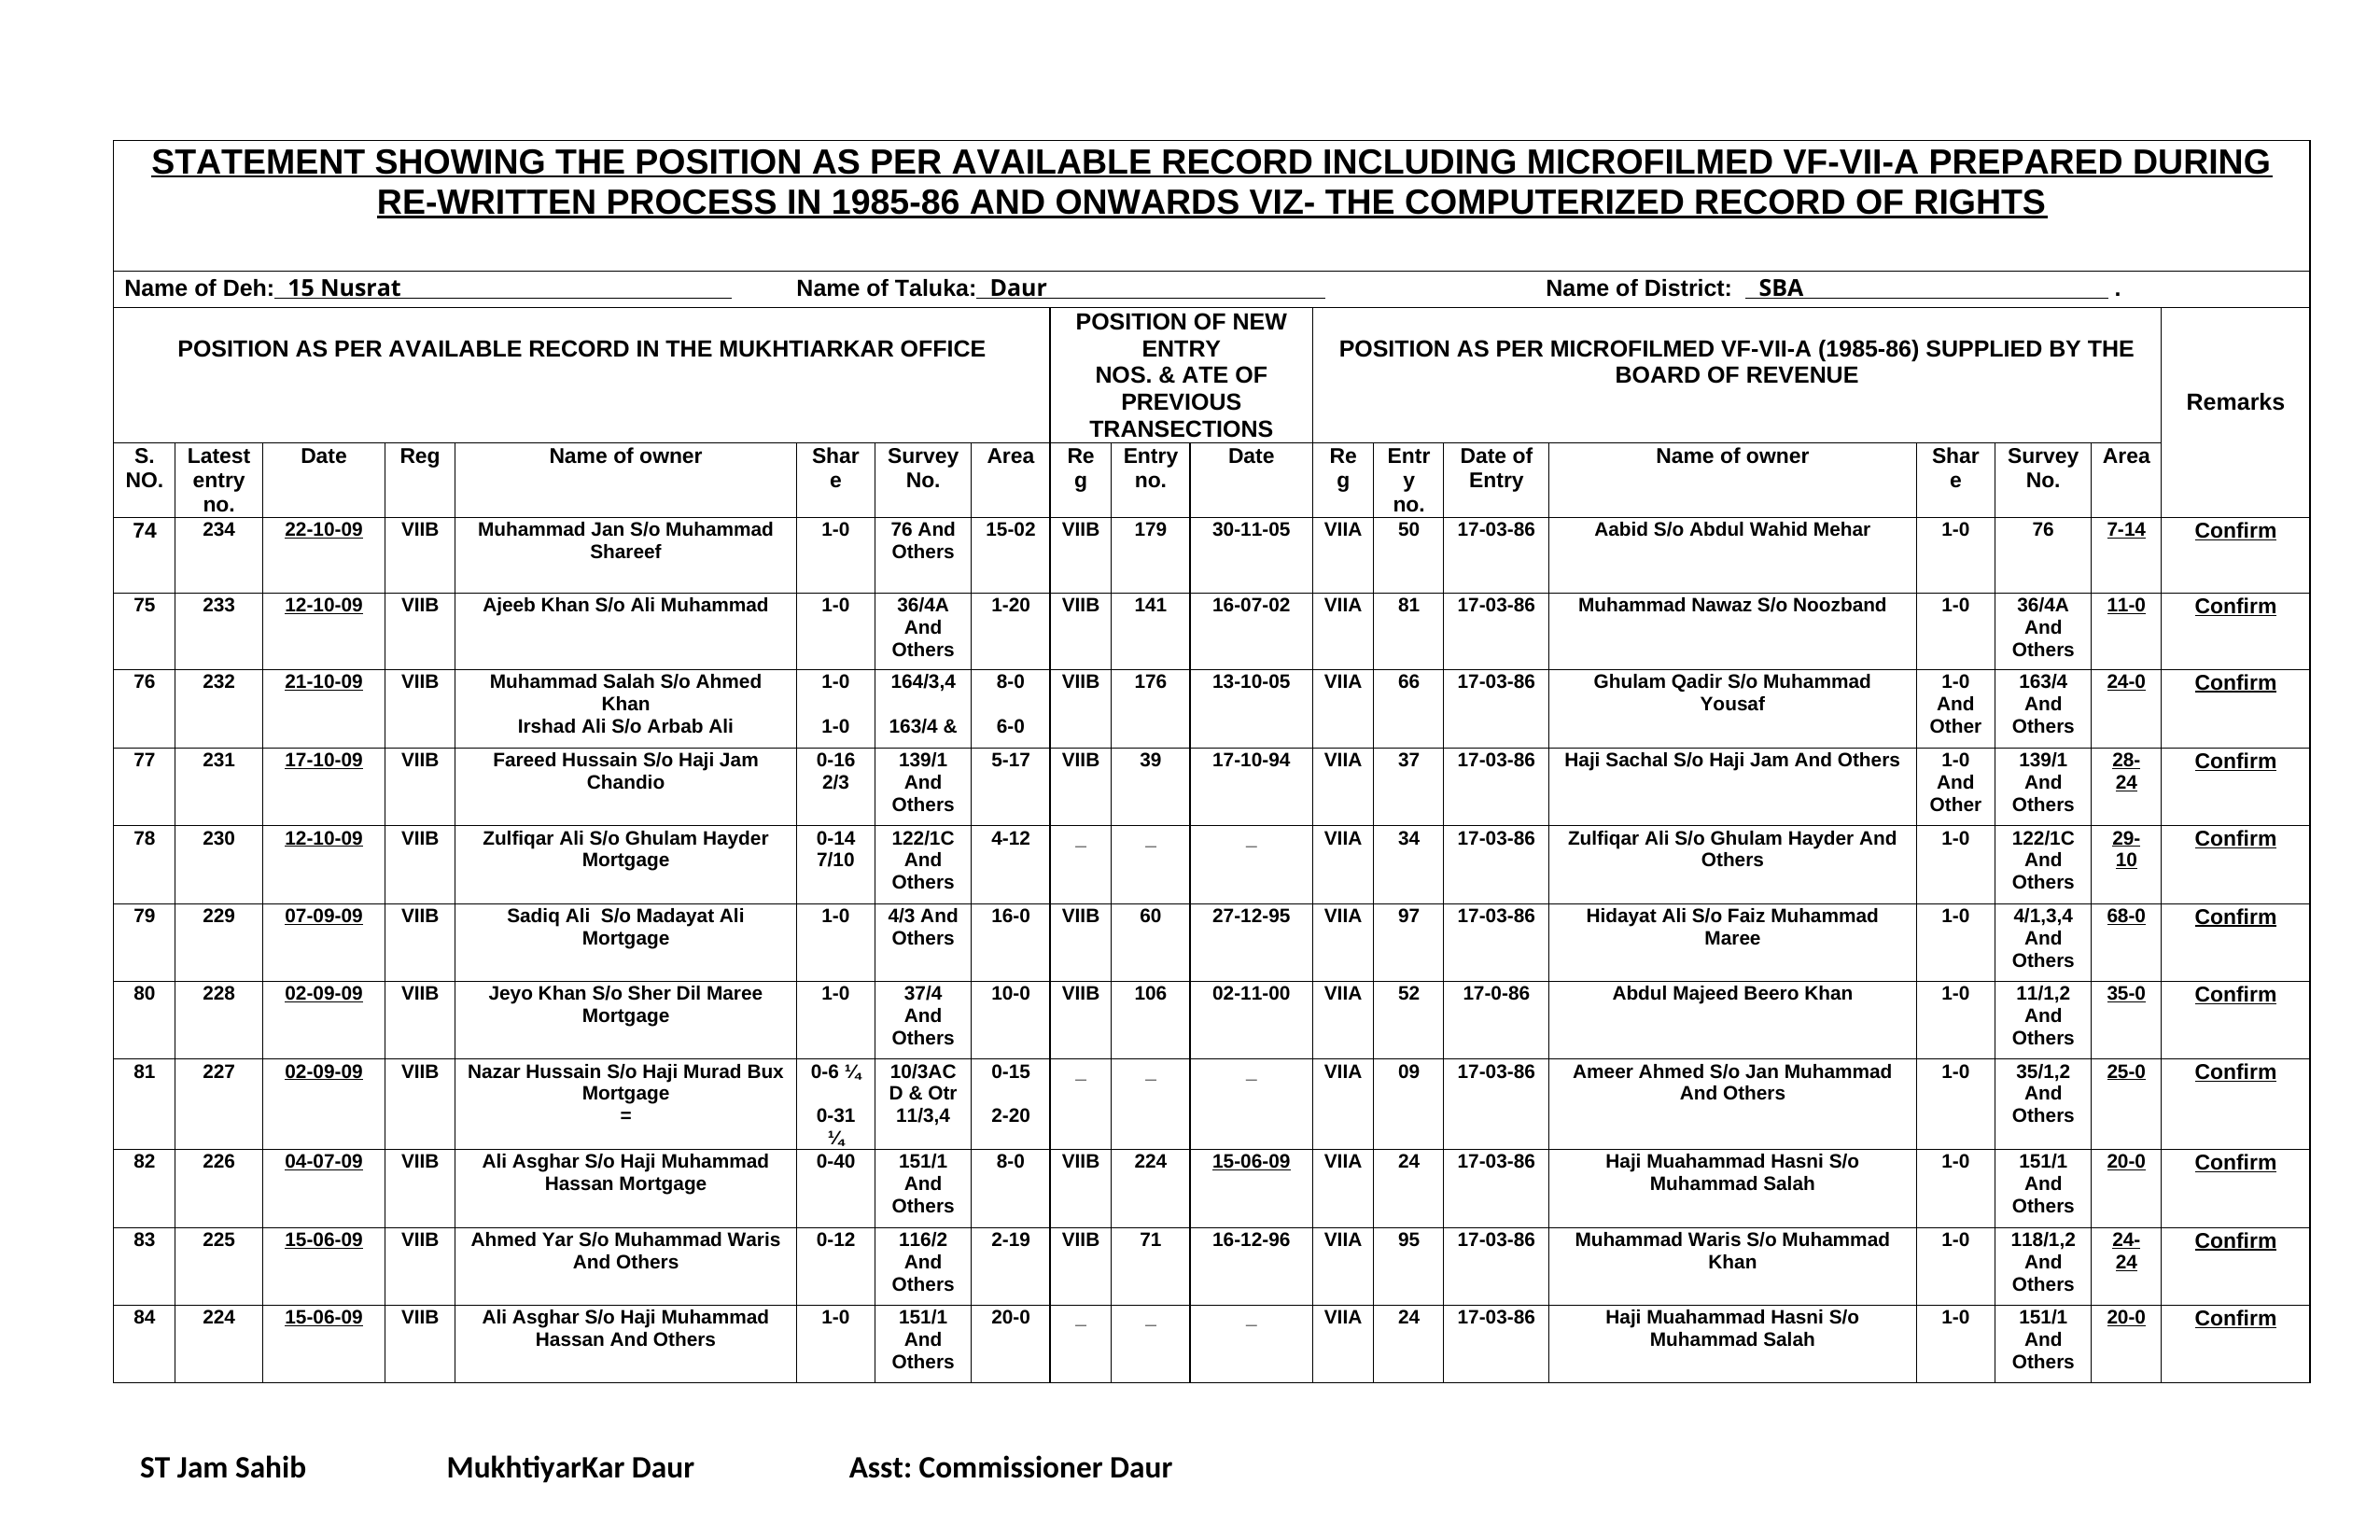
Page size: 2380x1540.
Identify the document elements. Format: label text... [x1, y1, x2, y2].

table_cell 76 [114, 670, 175, 748]
table_cell Confirm [2162, 982, 2309, 1058]
table_cell VIIA [1313, 670, 1373, 748]
table_cell 22-10-09 [263, 518, 385, 593]
table_cell 95 [1374, 1228, 1443, 1305]
table_cell Reg [1051, 443, 1111, 517]
table_cell Haji Muahammad Hasni S/o Muhammad Salah [1549, 1306, 1916, 1382]
table_cell 10/3ACD & Otr 11/3,4 [875, 1059, 971, 1149]
table_cell 0-15 2-20 [972, 1059, 1049, 1149]
table_cell Confirm [2162, 594, 2309, 669]
table_cell 1-0 [1917, 518, 1995, 593]
table_cell _ [1191, 1059, 1312, 1149]
table_cell VIIA [1313, 749, 1373, 825]
table_cell Nazar Hussain S/o Haji Murad Bux Mortgage = [455, 1059, 796, 1149]
table_cell Haji Sachal S/o Haji Jam And Others [1549, 749, 1916, 825]
table_cell 78 [114, 826, 175, 903]
table_cell VIIB [385, 1228, 455, 1305]
table_cell 106 [1112, 982, 1189, 1058]
table_cell 11-0 [2092, 594, 2161, 669]
table_cell 52 [1374, 982, 1443, 1058]
table_cell 164/3,4 163/4 & [875, 670, 971, 748]
table_cell 116/2 And Others [875, 1228, 971, 1305]
table_cell Ghulam Qadir S/o Muhammad Yousaf [1549, 670, 1916, 748]
table_cell S. NO. [114, 443, 175, 517]
table_cell 122/1C And Others [875, 826, 971, 903]
table_cell 7-14 [2092, 518, 2161, 593]
table_cell Name of owner [1549, 443, 1916, 517]
table_cell Date of Entry [1444, 443, 1548, 517]
table_cell Confirm [2162, 1306, 2309, 1382]
table_cell _ [1112, 826, 1189, 903]
table_cell 84 [114, 1306, 175, 1382]
table_cell 82 [114, 1150, 175, 1226]
table_cell 151/1 And Others [1995, 1150, 2091, 1226]
table_cell 139/1 And Others [1995, 749, 2091, 825]
table_cell VIIB [385, 1306, 455, 1382]
table_cell 81 [114, 1059, 175, 1149]
table_cell 118/1,2 And Others [1995, 1228, 2091, 1305]
table_cell 80 [114, 982, 175, 1058]
table_cell _ [1051, 1306, 1111, 1382]
table_cell 151/1 And Others [875, 1150, 971, 1226]
table_cell 151/1 And Others [1995, 1306, 2091, 1382]
table_cell VIIB [1051, 1228, 1111, 1305]
table_cell 1-20 [972, 594, 1049, 669]
table_cell 37 [1374, 749, 1443, 825]
table_cell Fareed Hussain S/o Haji Jam Chandio [455, 749, 796, 825]
table_cell 17-03-86 [1444, 594, 1548, 669]
table_cell 231 [175, 749, 262, 825]
table_cell VIIB [385, 670, 455, 748]
table_cell 17-03-86 [1444, 826, 1548, 903]
table_cell VIIB [1051, 1150, 1111, 1226]
table_cell 1-0 [797, 982, 875, 1058]
table_cell 16-12-96 [1191, 1228, 1312, 1305]
table_cell 2-19 [972, 1228, 1049, 1305]
table_cell 34 [1374, 826, 1443, 903]
table_cell 17-03-86 [1444, 1306, 1548, 1382]
table_cell 36/4A And Others [875, 594, 971, 669]
table_cell 17-03-86 [1444, 1059, 1548, 1149]
table_cell 30-11-05 [1191, 518, 1312, 593]
table_cell _ [1051, 826, 1111, 903]
table_cell Zulfiqar Ali S/o Ghulam Hayder Mortgage [455, 826, 796, 903]
table_cell 1-0 And Other [1917, 670, 1995, 748]
table_cell Date [1191, 443, 1312, 517]
table_cell 1-0 [1917, 1059, 1995, 1149]
table_cell 28-24 [2092, 749, 2161, 825]
table_cell Aabid S/o Abdul Wahid Mehar [1549, 518, 1916, 593]
table_cell 8-0 [972, 1150, 1049, 1226]
table_cell Name of owner [455, 443, 796, 517]
table_cell 27-12-95 [1191, 904, 1312, 981]
table_cell 20-0 [2092, 1150, 2161, 1226]
table_cell 15-06-09 [263, 1228, 385, 1305]
table_cell Confirm [2162, 904, 2309, 981]
table_cell VIIA [1313, 1150, 1373, 1226]
table_cell Hidayat Ali S/o Faiz Muhammad Maree [1549, 904, 1916, 981]
table_cell VIIB [385, 982, 455, 1058]
table_cell Remarks [2162, 308, 2309, 517]
table_cell 1-0 And Other [1917, 749, 1995, 825]
table_cell 12-10-09 [263, 594, 385, 669]
table_cell 02-09-09 [263, 1059, 385, 1149]
table_cell 17-03-86 [1444, 1150, 1548, 1226]
table_cell Area [972, 443, 1049, 517]
table_cell Ahmed Yar S/o Muhammad Waris And Others [455, 1228, 796, 1305]
table_cell 74 [114, 518, 175, 593]
table_cell 09 [1374, 1059, 1443, 1149]
table_cell 1-0 [1917, 1306, 1995, 1382]
table_cell Confirm [2162, 1150, 2309, 1226]
table_cell 17-03-86 [1444, 670, 1548, 748]
table_cell 02-11-00 [1191, 982, 1312, 1058]
table_cell 17-0-86 [1444, 982, 1548, 1058]
table_cell 17-10-94 [1191, 749, 1312, 825]
table_cell 02-09-09 [263, 982, 385, 1058]
table_cell 0-12 [797, 1228, 875, 1305]
table_cell VIIA [1313, 1059, 1373, 1149]
table_cell 1-0 [1917, 904, 1995, 981]
table_cell 228 [175, 982, 262, 1058]
table_cell Jeyo Khan S/o Sher Dil Maree Mortgage [455, 982, 796, 1058]
table_cell VIIB [1051, 594, 1111, 669]
table_cell 16-0 [972, 904, 1049, 981]
table_header STATEMENT SHOWING THE POSITION AS PER AVAILABLE RECORD INCLUDING MICROFILMED VF-VII-A PREPARED DURING RE-WRITTEN PROCESS IN 1985-86 AND ONWARDS VIZ- THE COMPUTERIZED RECORD OF RIGHTS [114, 141, 2309, 270]
table_cell 139/1 And Others [875, 749, 971, 825]
table_cell 17-03-86 [1444, 904, 1548, 981]
table_cell VIIA [1313, 982, 1373, 1058]
table_cell VIIA [1313, 1228, 1373, 1305]
table_cell 179 [1112, 518, 1189, 593]
table_cell 20-0 [2092, 1306, 2161, 1382]
table_cell Muhammad Salah S/o Ahmed Khan Irshad Ali S/o Arbab Ali [455, 670, 796, 748]
table_cell 10-0 [972, 982, 1049, 1058]
table_cell 230 [175, 826, 262, 903]
table_cell 1-0 1-0 [797, 670, 875, 748]
table_cell 4/1,3,4 And Others [1995, 904, 2091, 981]
table_cell VIIA [1313, 594, 1373, 669]
table_cell 97 [1374, 904, 1443, 981]
table_cell 0-6 ¼ 0-31 ¼ [797, 1059, 875, 1149]
table_cell 24 [1374, 1306, 1443, 1382]
table_cell 50 [1374, 518, 1443, 593]
table_cell 13-10-05 [1191, 670, 1312, 748]
table_cell VIIB [385, 1059, 455, 1149]
table_cell Ameer Ahmed S/o Jan Muhammad And Others [1549, 1059, 1916, 1149]
table_cell VIIB [1051, 904, 1111, 981]
table_cell Confirm [2162, 826, 2309, 903]
table_cell 1-0 [1917, 1228, 1995, 1305]
table_cell _ [1191, 1306, 1312, 1382]
table_cell VIIB [1051, 982, 1111, 1058]
table_cell 0-16 2/3 [797, 749, 875, 825]
table_cell 07-09-09 [263, 904, 385, 981]
table_cell 39 [1112, 749, 1189, 825]
table_cell VIIB [385, 904, 455, 981]
table_cell 233 [175, 594, 262, 669]
table_cell Muhammad Waris S/o Muhammad Khan [1549, 1228, 1916, 1305]
table_cell 37/4 And Others [875, 982, 971, 1058]
table_cell 25-0 [2092, 1059, 2161, 1149]
table_cell 79 [114, 904, 175, 981]
table_cell Latest entry no. [175, 443, 262, 517]
table_cell _ [1051, 1059, 1111, 1149]
table_cell 35-0 [2092, 982, 2161, 1058]
table_cell 17-10-09 [263, 749, 385, 825]
table_cell POSITION AS PER AVAILABLE RECORD IN THE MUKHTIARKAR OFFICE [114, 308, 1049, 442]
table_cell 15-02 [972, 518, 1049, 593]
table_cell 29-10 [2092, 826, 2161, 903]
table_cell VIIA [1313, 1306, 1373, 1382]
table_cell 17-03-86 [1444, 749, 1548, 825]
table_cell Confirm [2162, 670, 2309, 748]
table_cell VIIB [385, 594, 455, 669]
table_cell Name of Deh: 15 Nusrat Name of Taluka: Daur Name of District: SBA . [114, 272, 2309, 307]
table_cell 60 [1112, 904, 1189, 981]
table_cell VIIB [1051, 749, 1111, 825]
table_cell Confirm [2162, 1059, 2309, 1149]
table_cell Confirm [2162, 1228, 2309, 1305]
table_cell 176 [1112, 670, 1189, 748]
table_cell Sadiq Ali S/o Madayat Ali Mortgage [455, 904, 796, 981]
table_cell 83 [114, 1228, 175, 1305]
table_cell 141 [1112, 594, 1189, 669]
table_cell 17-03-86 [1444, 1228, 1548, 1305]
table_cell 226 [175, 1150, 262, 1226]
table_cell Confirm [2162, 749, 2309, 825]
table_cell 151/1 And Others [875, 1306, 971, 1382]
table_cell _ [1112, 1306, 1189, 1382]
table_cell 229 [175, 904, 262, 981]
table_cell 163/4 And Others [1995, 670, 2091, 748]
table_cell Share [797, 443, 875, 517]
table_cell 1-0 [1917, 594, 1995, 669]
table_cell 1-0 [1917, 1150, 1995, 1226]
table_cell Date [263, 443, 385, 517]
table_cell _ [1112, 1059, 1189, 1149]
table_cell POSITION AS PER MICROFILMED VF-VII-A (1985-86) SUPPLIED BY THE BOARD OF REVENUE [1313, 308, 2161, 442]
table_cell 04-07-09 [263, 1150, 385, 1226]
table_cell 16-07-02 [1191, 594, 1312, 669]
table_cell 24-0 [2092, 670, 2161, 748]
table_cell Confirm [2162, 518, 2309, 593]
table_cell 0-14 7/10 [797, 826, 875, 903]
table_cell 76 And Others [875, 518, 971, 593]
table_cell VIIA [1313, 826, 1373, 903]
table_cell 35/1,2 And Others [1995, 1059, 2091, 1149]
table_cell 5-17 [972, 749, 1049, 825]
table_cell Abdul Majeed Beero Khan [1549, 982, 1916, 1058]
table_cell 68-0 [2092, 904, 2161, 981]
table_cell POSITION OF NEW ENTRY NOS. & ATE OF PREVIOUS TRANSECTIONS [1051, 308, 1312, 442]
table_cell 77 [114, 749, 175, 825]
table_cell 71 [1112, 1228, 1189, 1305]
table_cell 11/1,2 And Others [1995, 982, 2091, 1058]
table_cell 75 [114, 594, 175, 669]
table_cell _ [1191, 826, 1312, 903]
table_cell VIIB [385, 826, 455, 903]
table_cell Muhammad Jan S/o Muhammad Shareef [455, 518, 796, 593]
table_cell 227 [175, 1059, 262, 1149]
table_cell 24 [1374, 1150, 1443, 1226]
table_cell VIIB [385, 749, 455, 825]
table_cell VIIA [1313, 518, 1373, 593]
table_cell VIIB [385, 1150, 455, 1226]
table_cell 224 [1112, 1150, 1189, 1226]
table_cell Ali Asghar S/o Haji Muhammad Hassan Mortgage [455, 1150, 796, 1226]
table_cell Zulfiqar Ali S/o Ghulam Hayder And Others [1549, 826, 1916, 903]
table_cell 122/1C And Others [1995, 826, 2091, 903]
table_cell 66 [1374, 670, 1443, 748]
table_cell 36/4A And Others [1995, 594, 2091, 669]
table_cell Ajeeb Khan S/o Ali Muhammad [455, 594, 796, 669]
table_cell VIIB [385, 518, 455, 593]
table_cell 1-0 [1917, 982, 1995, 1058]
table_cell 1-0 [797, 1306, 875, 1382]
table_cell 76 [1995, 518, 2091, 593]
table_cell 12-10-09 [263, 826, 385, 903]
table_cell Haji Muahammad Hasni S/o Muhammad Salah [1549, 1150, 1916, 1226]
table_cell VIIB [1051, 518, 1111, 593]
table_cell 234 [175, 518, 262, 593]
table_cell 15-06-09 [1191, 1150, 1312, 1226]
table_cell 20-0 [972, 1306, 1049, 1382]
table_cell 1-0 [797, 904, 875, 981]
table_cell 1-0 [1917, 826, 1995, 903]
table_cell Share [1917, 443, 1995, 517]
table_cell 1-0 [797, 518, 875, 593]
table_cell 1-0 [797, 594, 875, 669]
table_cell 24-24 [2092, 1228, 2161, 1305]
table_cell 21-10-09 [263, 670, 385, 748]
table_cell 81 [1374, 594, 1443, 669]
table_cell 4/3 And Others [875, 904, 971, 981]
table_cell Muhammad Nawaz S/o Noozband [1549, 594, 1916, 669]
table_cell Survey No. [875, 443, 971, 517]
table_cell 4-12 [972, 826, 1049, 903]
table_cell Reg [385, 443, 455, 517]
table_cell 0-40 [797, 1150, 875, 1226]
table_cell Entry no. [1112, 443, 1189, 517]
table_cell 15-06-09 [263, 1306, 385, 1382]
table_cell 17-03-86 [1444, 518, 1548, 593]
table_cell 8-0 6-0 [972, 670, 1049, 748]
table_cell Area [2092, 443, 2161, 517]
table_cell 232 [175, 670, 262, 748]
table_cell Survey No. [1995, 443, 2091, 517]
table_cell VIIB [1051, 670, 1111, 748]
table_cell Entry no. [1374, 443, 1443, 517]
table_cell 225 [175, 1228, 262, 1305]
table_cell VIIA [1313, 904, 1373, 981]
table_cell 224 [175, 1306, 262, 1382]
table_cell Reg [1313, 443, 1373, 517]
table_cell Ali Asghar S/o Haji Muhammad Hassan And Others [455, 1306, 796, 1382]
